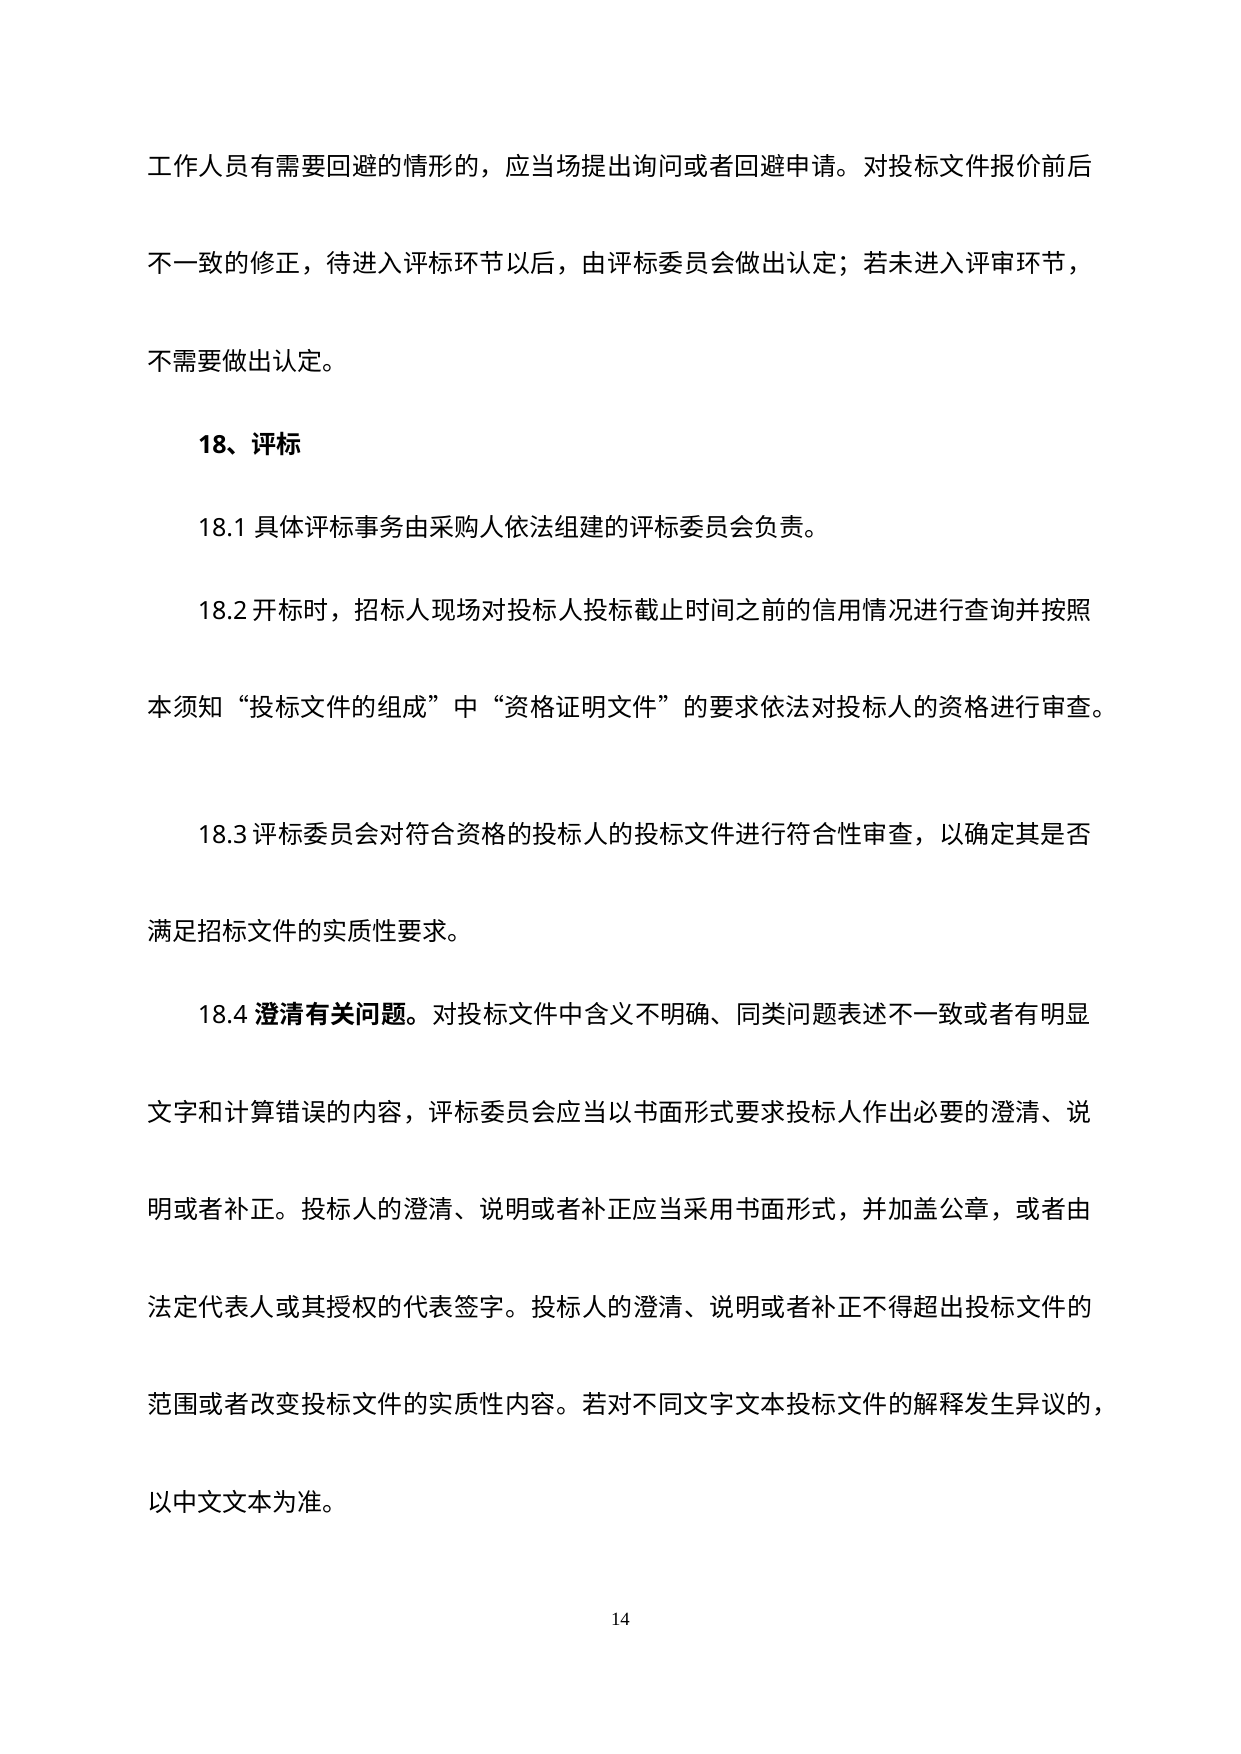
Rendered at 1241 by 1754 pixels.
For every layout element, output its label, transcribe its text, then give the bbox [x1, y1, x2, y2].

text 18.2开标时，招标人现场对投标人投标截止时间之前的信用情况进行查询并按照本须知“投标文件的组成”中“资格证明文件”的要求依法对投标人的资格进行审查。 [148, 576, 1092, 787]
text 18.1 具体评标事务由采购人依法组建的评标委员会负责。 [148, 493, 1092, 558]
text 18.3评标委员会对符合资格的投标人的投标文件进行符合性审查，以确定其是否满足招标文件的实质性要求。 [148, 800, 1092, 962]
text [148, 132, 1092, 392]
text 18.4 澄清有关问题。对投标文件中含义不明确、同类问题表述不一致或者有明显文字和计算错误的内容，评标委员会应当以书面形式要求投标人作出必要的澄清、说明或者补正。投标人的澄清、说明或者补正应当采用书面形式，并加盖公章，或者由法定代表人或其授权的代表签字。投标人的澄清、说明或者补正不得超出投标文件的范围或者改变投标文件的实质性内容。若对不同文字文本投标文件的解释发生异议的，以中文文本为准。 [148, 980, 1092, 1533]
text 18、评标 [148, 410, 1092, 475]
